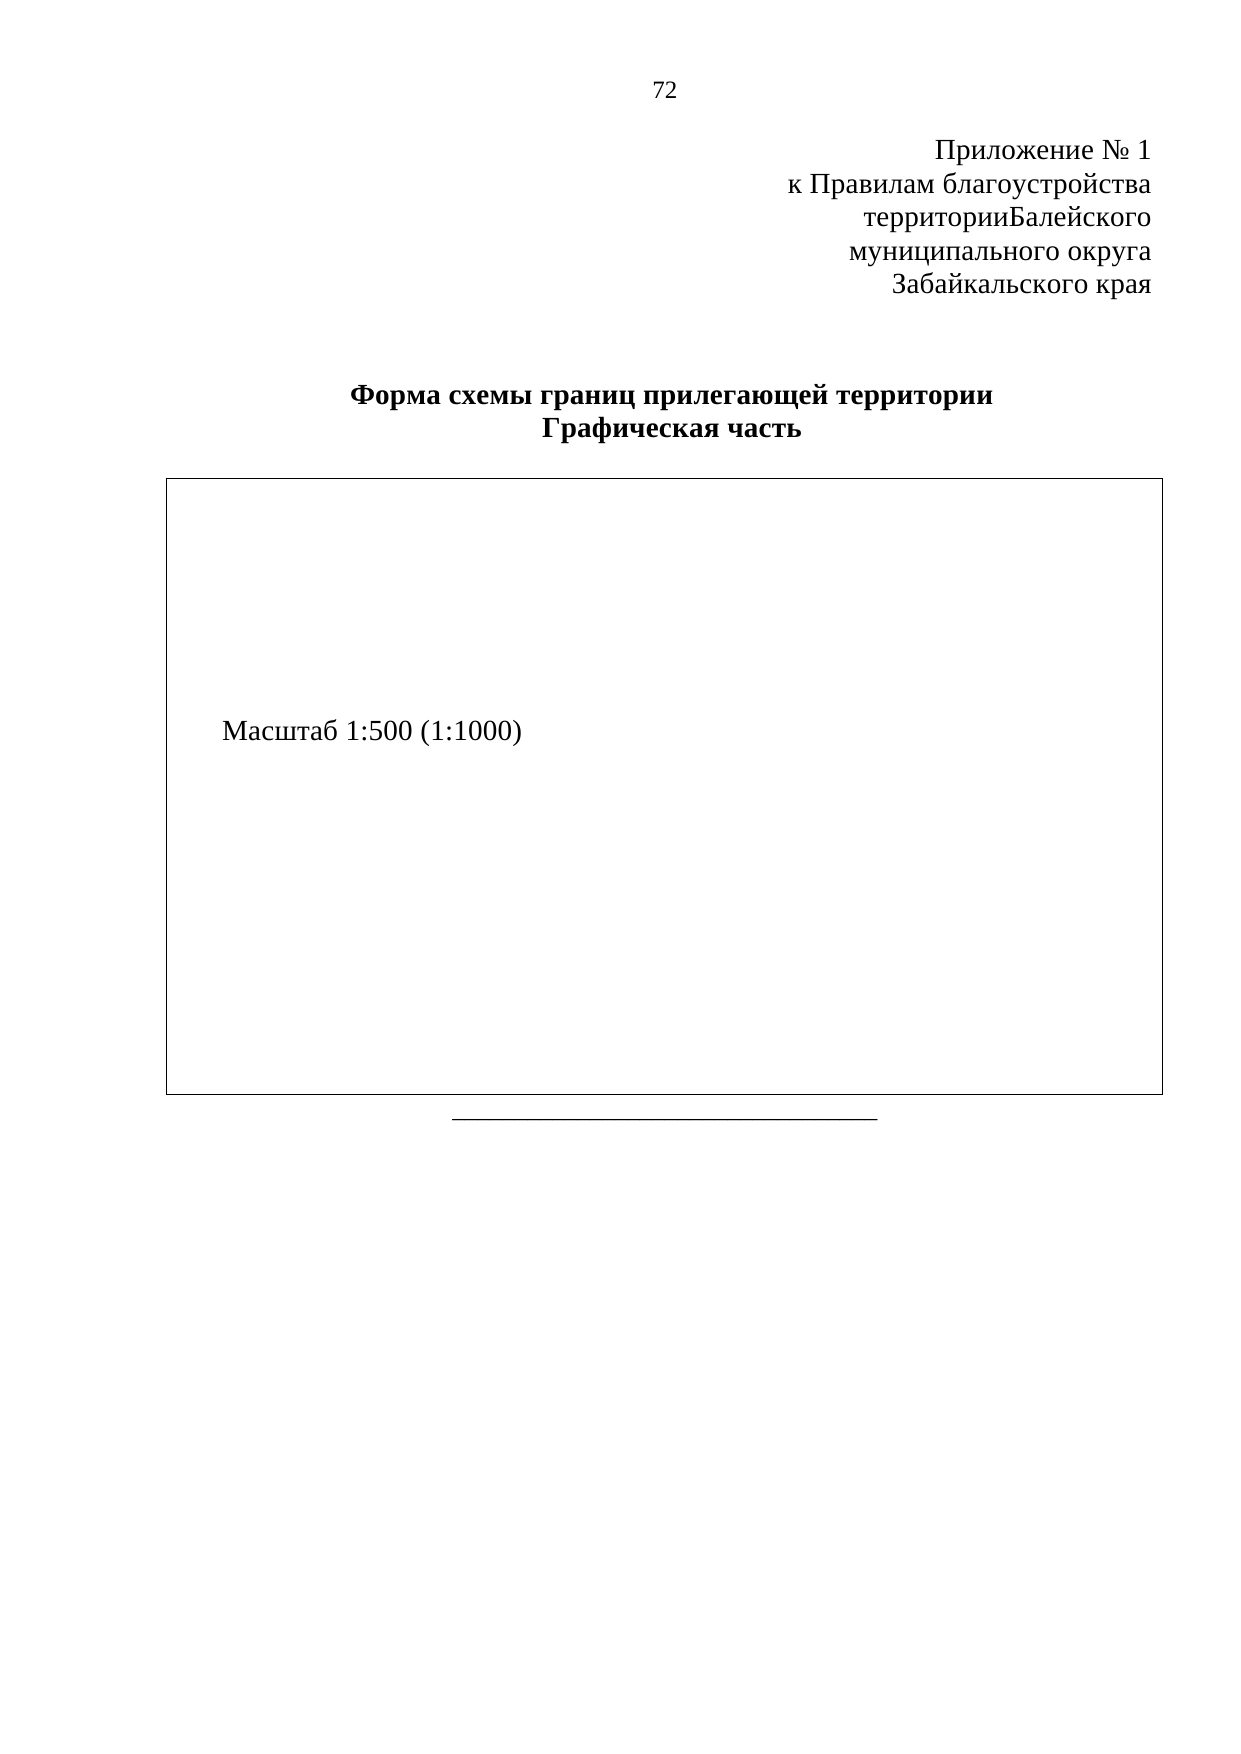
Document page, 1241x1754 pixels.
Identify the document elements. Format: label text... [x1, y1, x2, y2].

table_header Масштаб 1:500 (1:1000) [167, 479, 1162, 1093]
subtitle Форма схемы границ прилегающей территории [192, 377, 1152, 410]
text __________________________________ [177, 1095, 1152, 1123]
subtitle Графическая часть [192, 410, 1152, 444]
text Приложение № 1 [177, 132, 1152, 166]
text к Правилам благоустройства территорииБалейского муниципального округа Забайкальского края [650, 166, 1152, 300]
